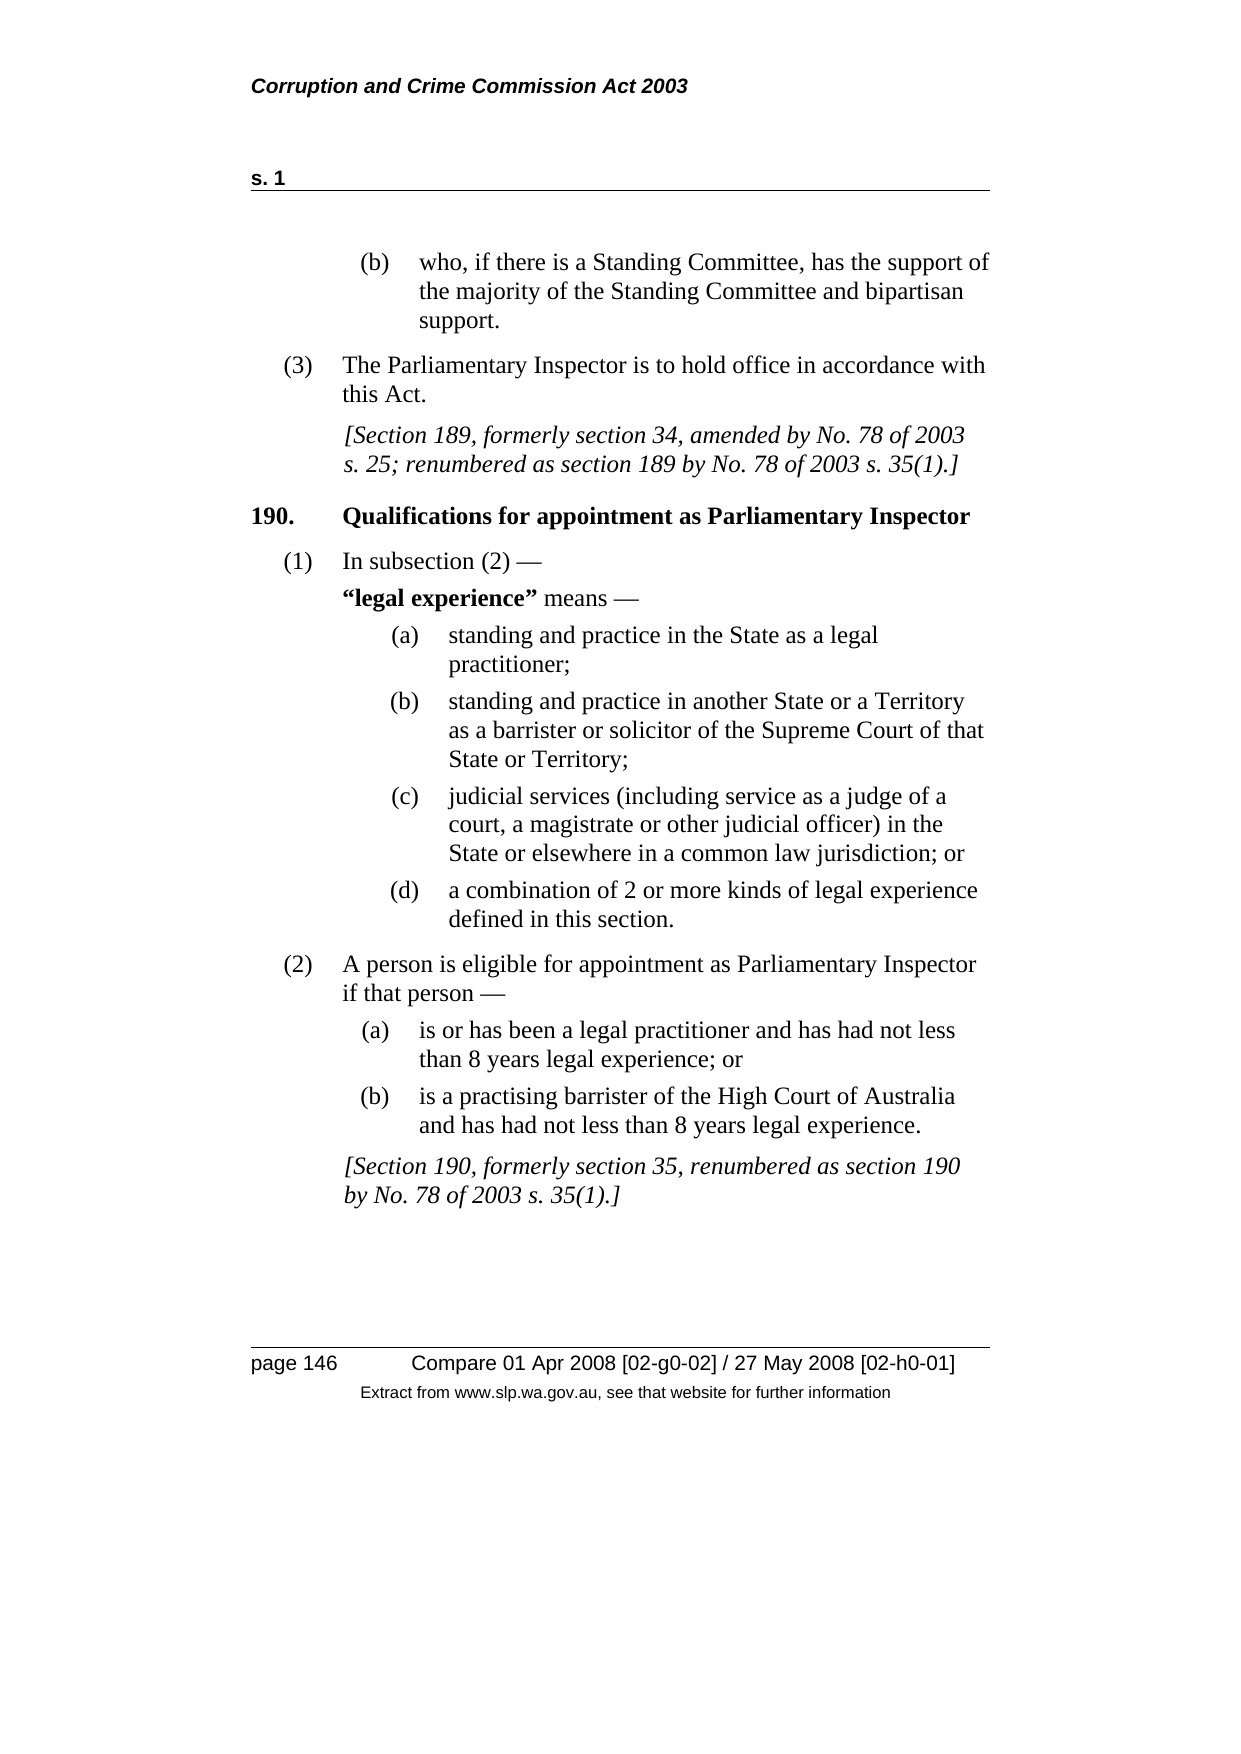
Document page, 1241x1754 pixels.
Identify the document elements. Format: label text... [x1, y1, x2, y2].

subtitle 190. Qualifications for appointment as Parliamentary Inspector [251, 501, 990, 529]
text (2) A person is eligible for appointment as Parliamentary Inspector if that person — [251, 949, 990, 1007]
text (3) The Parliamentary Inspector is to hold office in accordance with this Act. [251, 350, 990, 408]
text (a) standing and practice in the State as a legal practitioner; [251, 620, 990, 678]
text (1) In subsection (2) — [251, 546, 990, 575]
text (b) standing and practice in another State or a Territory as a barrister or solicitor of the Supreme Court of that State or Territory; [251, 686, 990, 772]
text [Section 190, formerly section 35, renumbered as section 190 by No. 78 of 2003 s. 35(1).] [251, 1151, 990, 1209]
text (a) is or has been a legal practitioner and has had not less than 8 years legal experience; or [251, 1015, 990, 1073]
text “legal experience” means — [251, 583, 990, 612]
text [Section 189, formerly section 34, amended by No. 78 of 2003 s. 25; renumbered as section 189 by No. 78 of 2003 s. 35(1).] [251, 420, 990, 478]
text (c) judicial services (including service as a judge of a court, a magistrate or other judicial officer) in the State or elsewhere in a common law jurisdiction; or [251, 781, 990, 867]
text (b) who, if there is a Standing Committee, has the support of the majority of the Standing Committee and bipartisan support. [251, 247, 990, 334]
text (b) is a practising barrister of the High Court of Australia and has had not less than 8 years legal experience. [251, 1081, 990, 1139]
text (d) a combination of 2 or more kinds of legal experience defined in this section. [251, 875, 990, 933]
